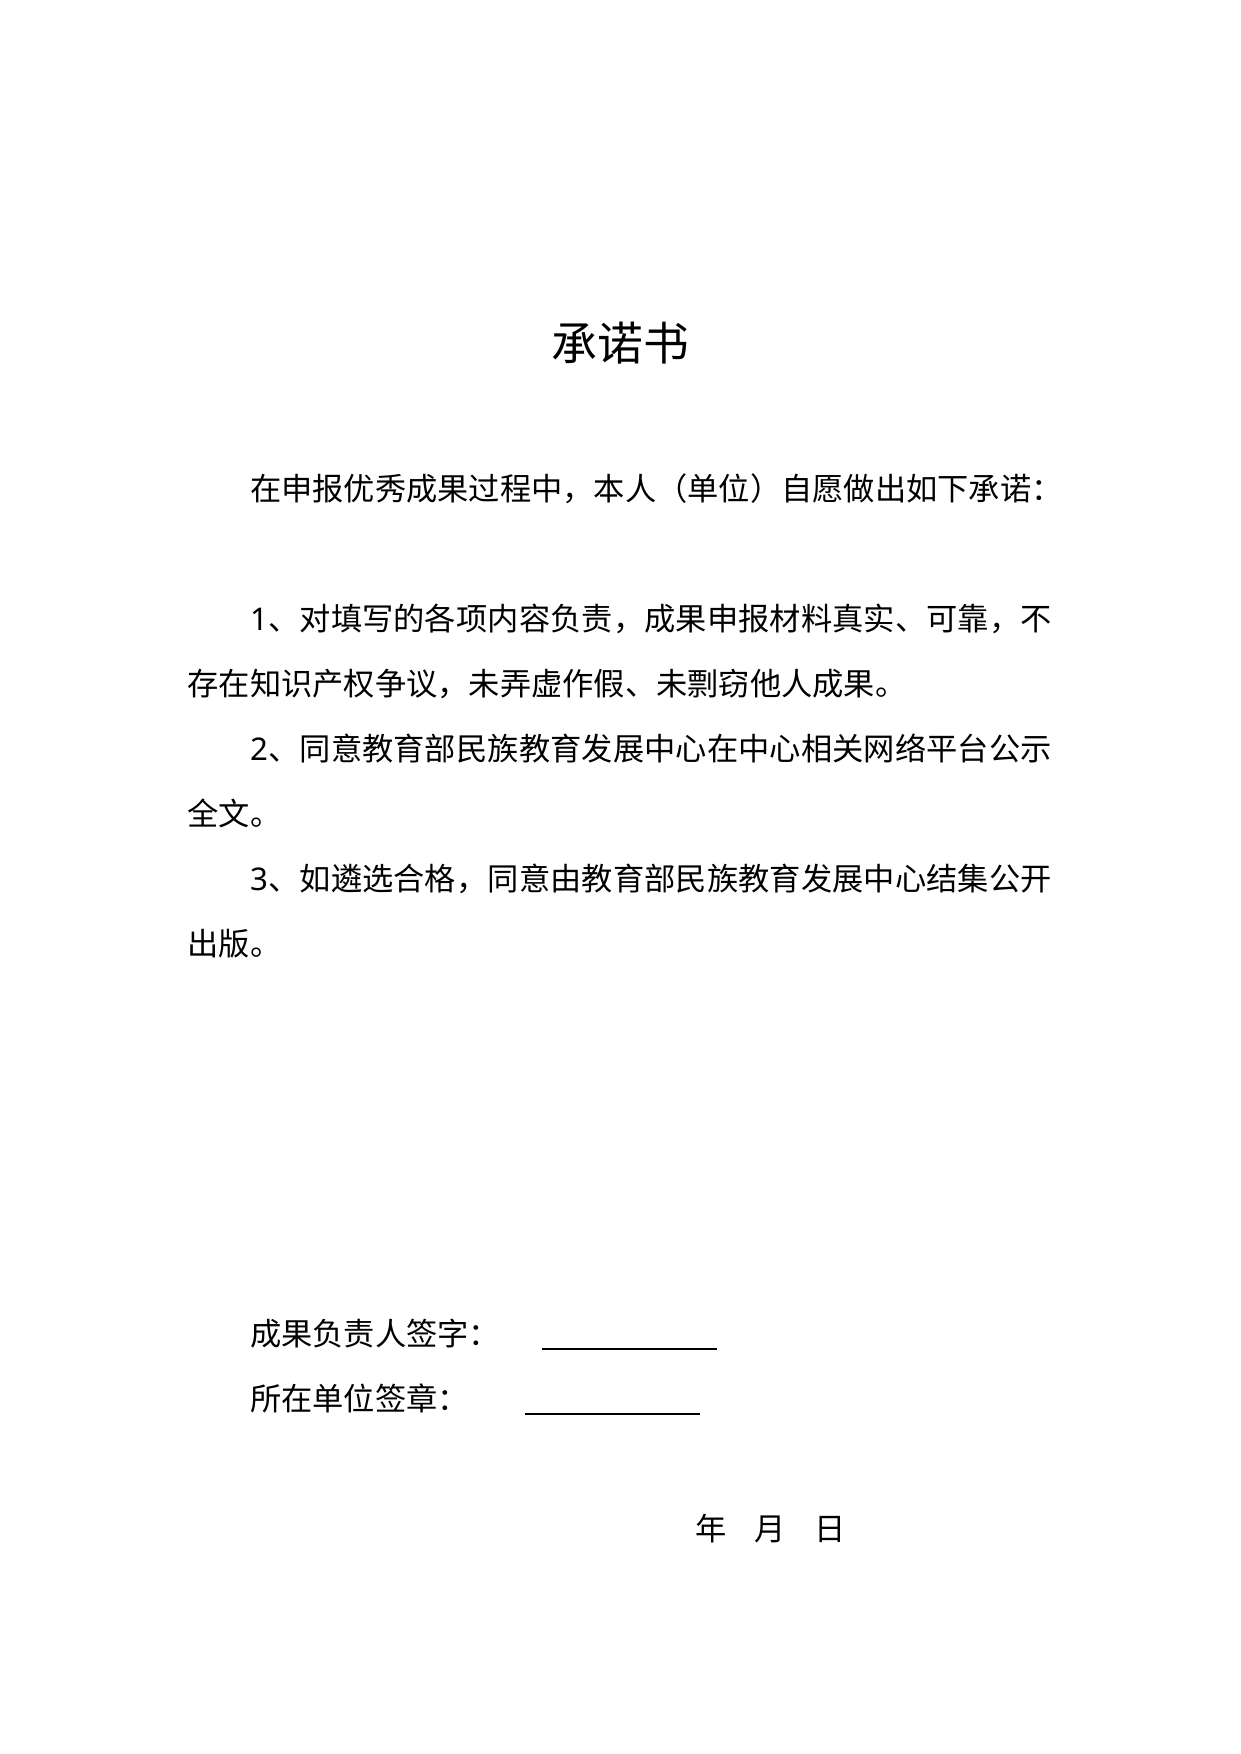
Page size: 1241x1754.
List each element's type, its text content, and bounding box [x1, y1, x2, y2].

text 2、同意教育部民族教育发展中心在中心相关网络平台公示全文。 [187, 714, 1053, 844]
text 1、对填写的各项内容负责，成果申报材料真实、可靠，不存在知识产权争议，未弄虚作假、未剽窃他人成果。 [187, 584, 1053, 714]
text 成果负责人签字： [187, 1299, 1053, 1364]
text 承诺书 [187, 292, 1053, 389]
text 3、如遴选合格，同意由教育部民族教育发展中心结集公开出版。 [187, 844, 1053, 974]
text 在申报优秀成果过程中，本人（单位）自愿做出如下承诺： [187, 454, 1053, 519]
text 所在单位签章： [187, 1364, 1053, 1429]
text 年 月 日 [187, 1494, 1053, 1559]
